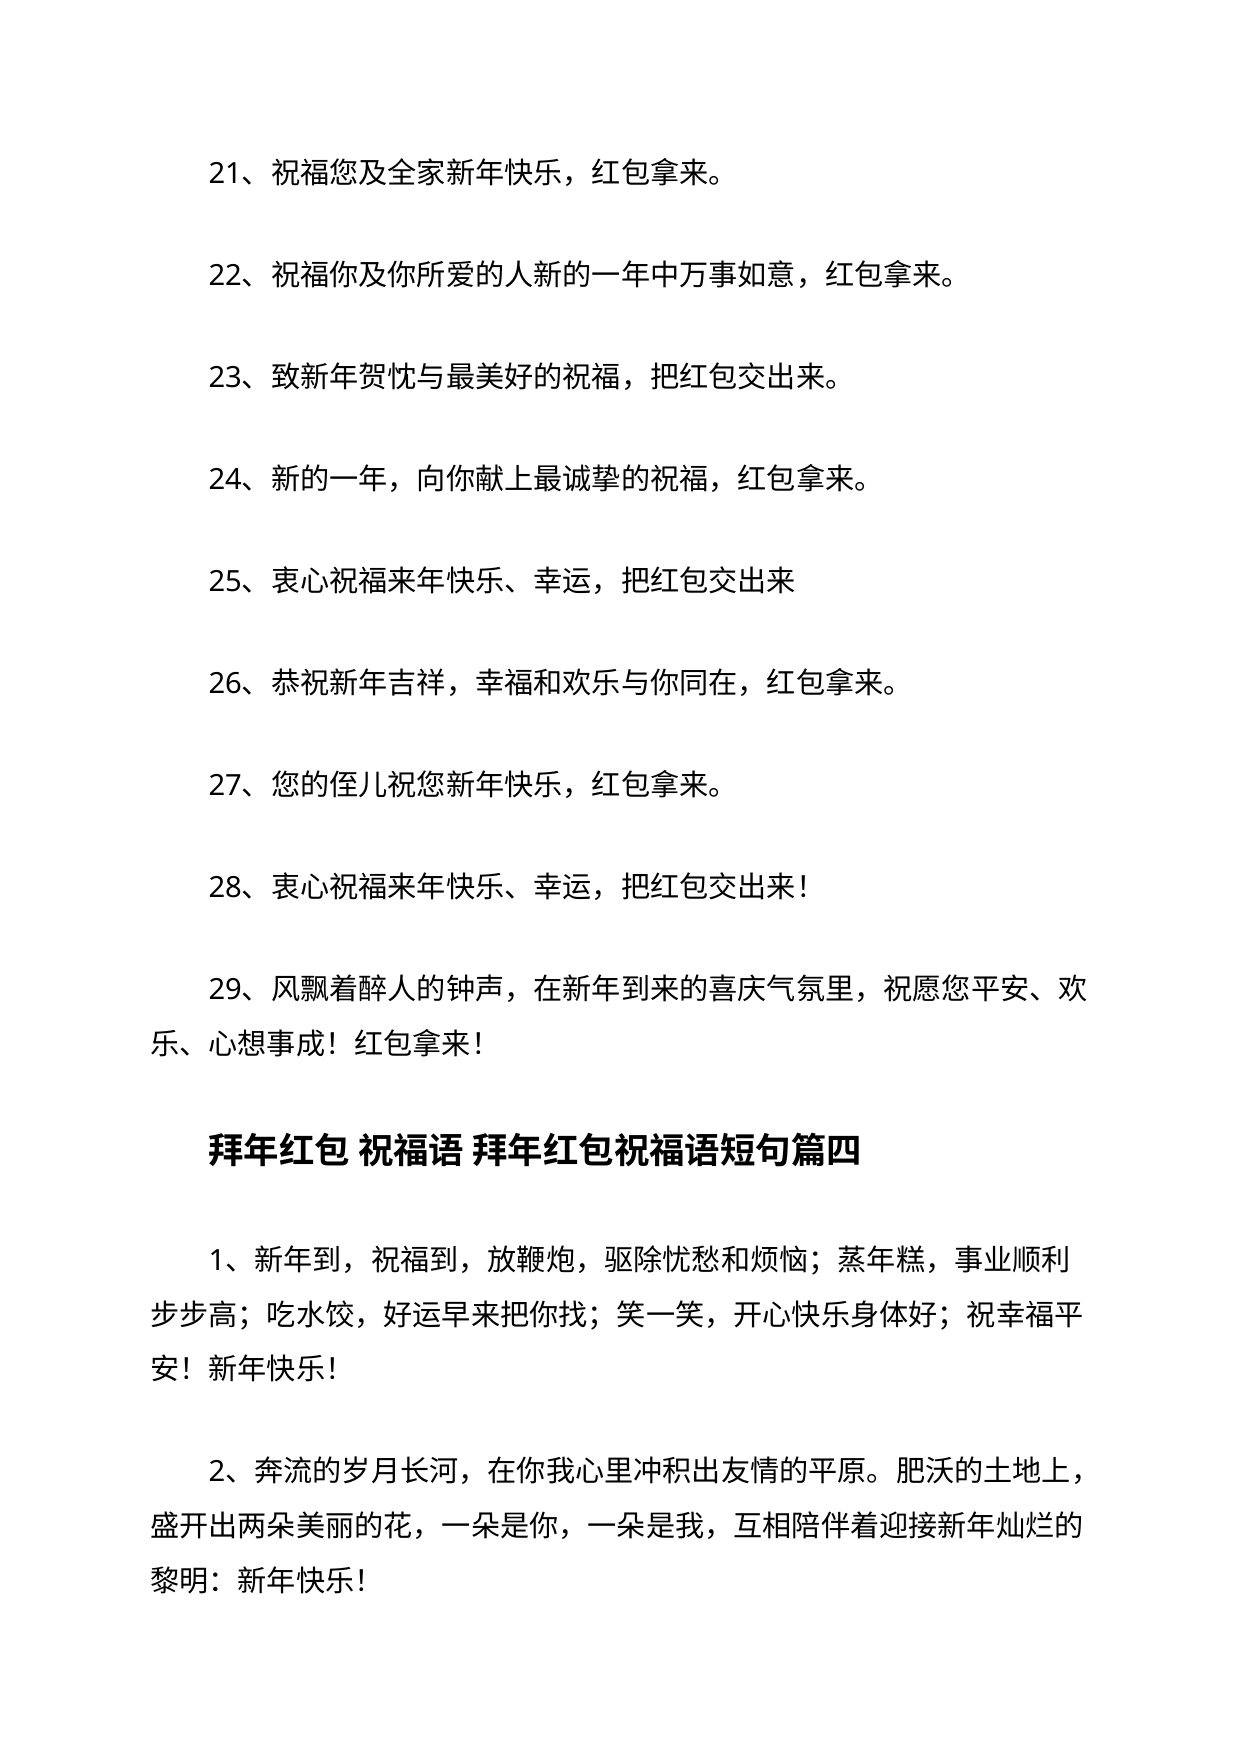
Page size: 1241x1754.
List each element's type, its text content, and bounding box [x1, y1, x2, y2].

text 26、恭祝新年吉祥，幸福和欢乐与你同在，红包拿来。 [150, 660, 1090, 702]
text 29、风飘着醉人的钟声，在新年到来的喜庆气氛里，祝愿您平安、欢乐、心想事成！红包拿来！ [150, 966, 1090, 1063]
text 22、祝福你及你所爱的人新的一年中万事如意，红包拿来。 [150, 252, 1090, 294]
text 1、新年到，祝福到，放鞭炮，驱除忧愁和烦恼；蒸年糕，事业顺利步步高；吃水饺，好运早来把你找；笑一笑，开心快乐身体好；祝幸福平安！新年快乐！ [150, 1236, 1090, 1388]
text 27、您的侄儿祝您新年快乐，红包拿来。 [150, 762, 1090, 804]
text 24、新的一年，向你献上最诚挚的祝福，红包拿来。 [150, 456, 1090, 498]
text 23、致新年贺忱与最美好的祝福，把红包交出来。 [150, 354, 1090, 396]
text 28、衷心祝福来年快乐、幸运，把红包交出来！ [150, 864, 1090, 906]
text 21、祝福您及全家新年快乐，红包拿来。 [150, 150, 1090, 192]
text 2、奔流的岁月长河，在你我心里冲积出友情的平原。肥沃的土地上，盛开出两朵美丽的花，一朵是你，一朵是我，互相陪伴着迎接新年灿烂的黎明：新年快乐！ [150, 1448, 1090, 1600]
text 25、衷心祝福来年快乐、幸运，把红包交出来 [150, 558, 1090, 600]
text 拜年红包 祝福语 拜年红包祝福语短句篇四 [150, 1123, 1090, 1174]
